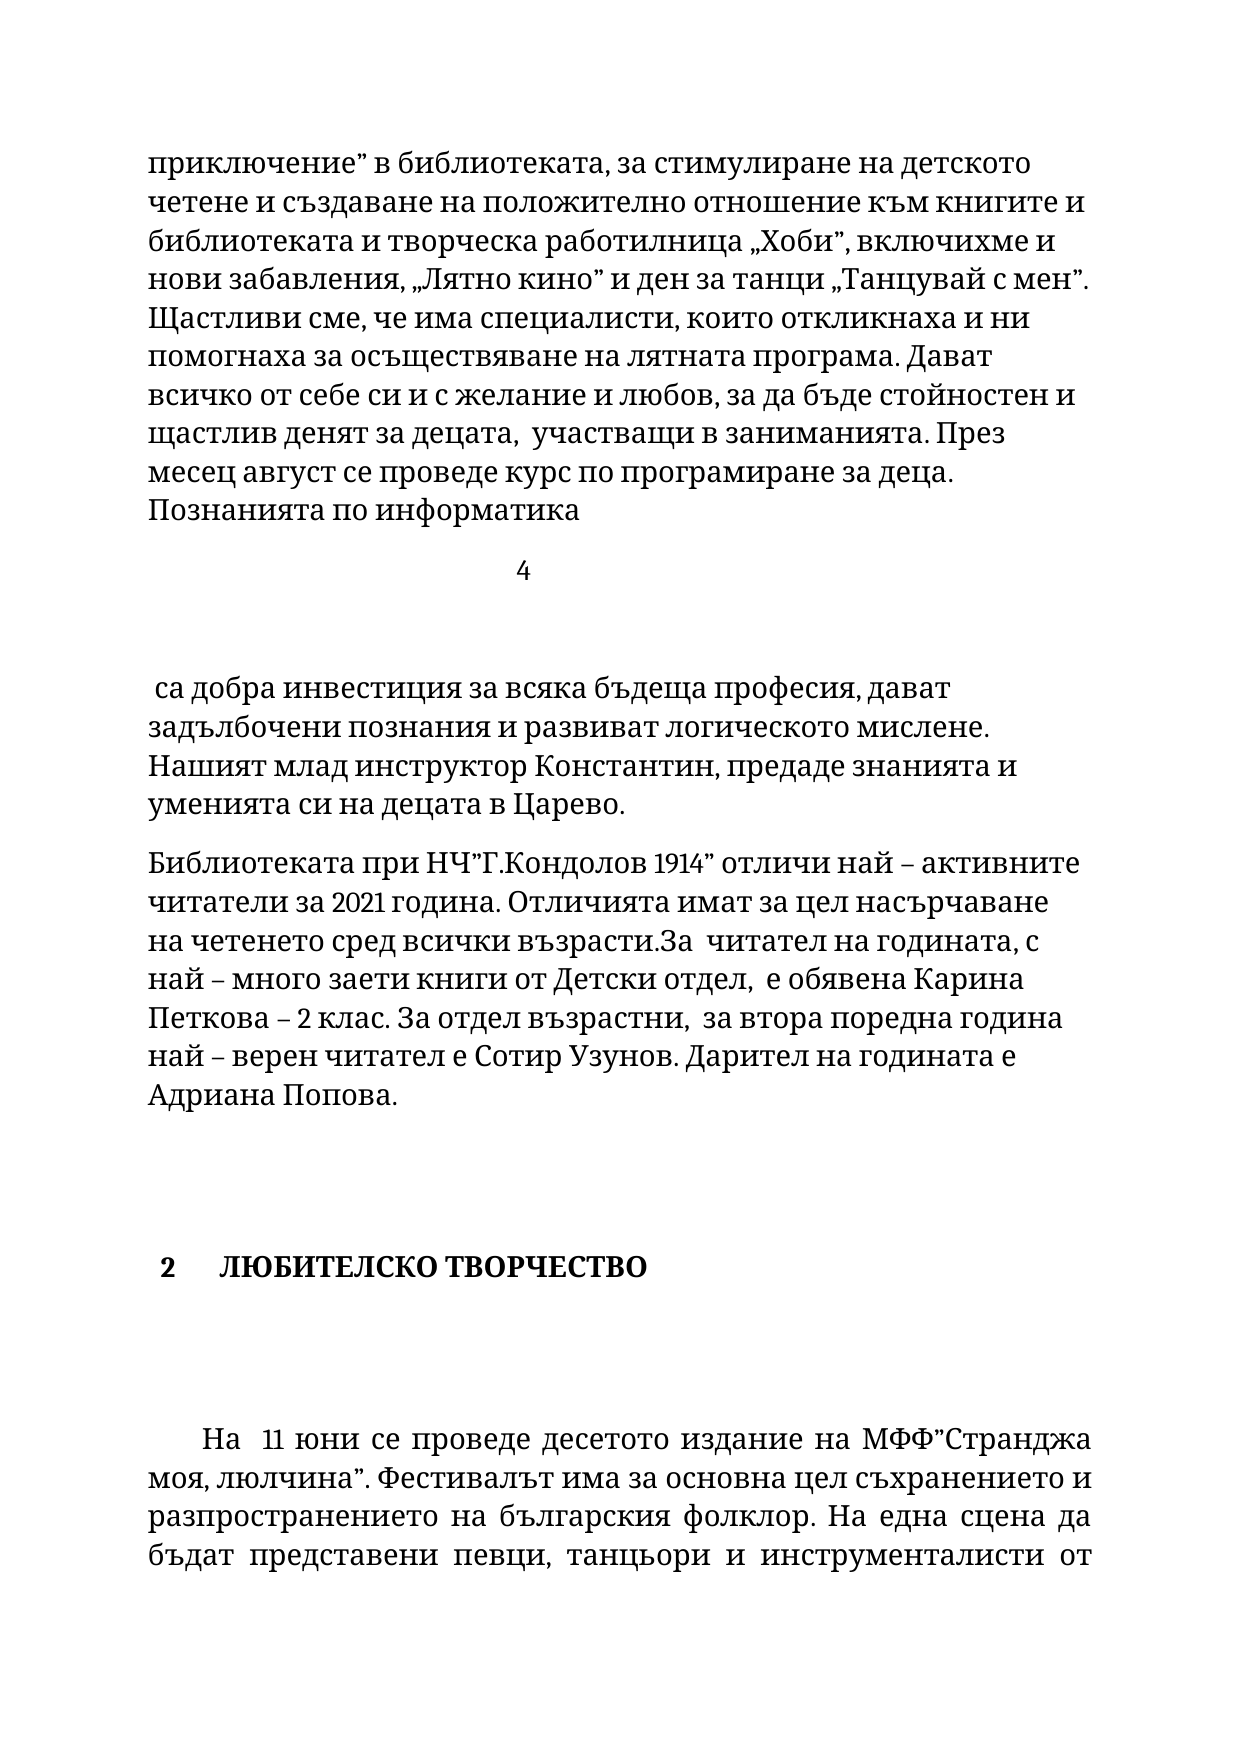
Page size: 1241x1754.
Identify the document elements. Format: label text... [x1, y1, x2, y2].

text 2 ЛЮБИТЕЛСКО ТВОРЧЕСТВО [148, 1251, 1093, 1285]
text 4 [148, 554, 1093, 587]
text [148, 148, 1093, 528]
text са добра инвестиция за всяка бъдеща професия, дават задълбочени познания и развиват логическото мислене. Нашият млад инструктор Константин, предаде знанията и уменията си на децата в Царево. [148, 673, 1093, 822]
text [148, 1423, 1093, 1572]
text Библиотеката при НЧ”Г.Кондолов 1914” отличи най – активните читатели за 2021 година. Отличията имат за цел насърчаване на четенето сред всички възрасти.За читател на годината, с най – много заети книги от Детски отдел, е обявена Карина Петкова – 2 клас. За отдел възрастни, за втора поредна година най – верен читател е Сотир Узунов. Дарител на годината е Адриана Попова. [148, 848, 1093, 1112]
